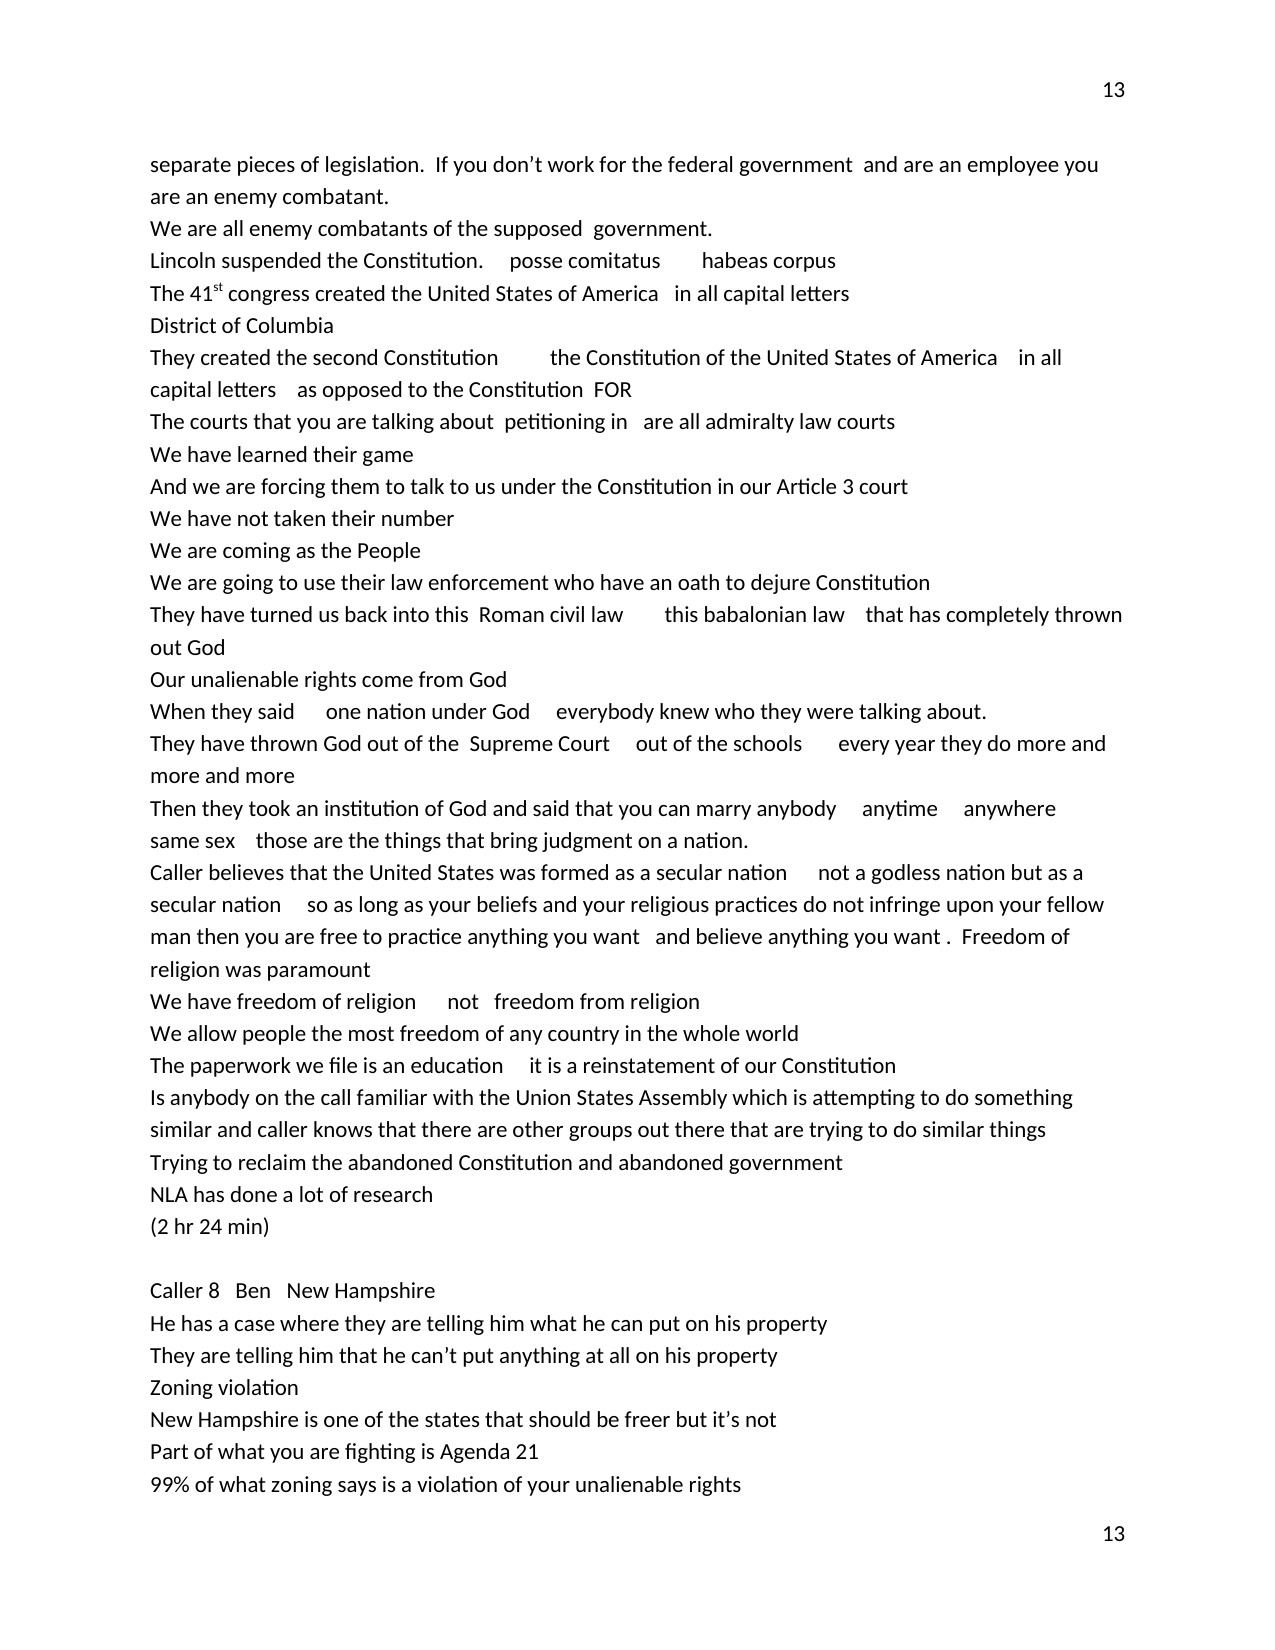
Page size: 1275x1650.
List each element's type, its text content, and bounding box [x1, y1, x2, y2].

text When they said one nation under God everybody knew who they were talking about. [150, 697, 1125, 725]
text We have not taken their number [150, 504, 1125, 532]
text The paperwork we file is an education it is a reinstatement of our Constitution [150, 1051, 1125, 1079]
text We are all enemy combatants of the supposed government. [150, 214, 1125, 242]
text They have turned us back into this Roman civil law this babalonian law that has completely thrown out God [150, 601, 1125, 661]
text They have thrown God out of the Supreme Court out of the schools every year they do more and more and more [150, 729, 1125, 789]
text District of Columbia [150, 311, 1125, 339]
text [150, 150, 1125, 210]
text The courts that you are talking about petitioning in are all admiralty law courts [150, 407, 1125, 436]
text Is anybody on the call familiar with the Union States Assembly which is attempting to do something similar and caller knows that there are other groups out there that are trying to do similar things [150, 1083, 1125, 1144]
text Our unalienable rights come from God [150, 665, 1125, 693]
text They created the second Constitution the Constitution of the United States of America in all capital letters as opposed to the Constitution FOR [150, 343, 1125, 403]
text The 41st congress created the United States of America in all capital letters [150, 279, 1125, 307]
text We are going to use their law enforcement who have an oath to dejure Constitution [150, 568, 1125, 596]
text And we are forcing them to talk to us under the Constitution in our Article 3 court [150, 472, 1125, 500]
text We are coming as the People [150, 536, 1125, 564]
text Part of what you are fighting is Agenda 21 [150, 1437, 1125, 1466]
text NLA has done a lot of research [150, 1180, 1125, 1208]
text Caller 8 Ben New Hampshire [150, 1277, 1125, 1304]
text Trying to reclaim the abandoned Constitution and abandoned government [150, 1148, 1125, 1176]
text We have freedom of religion not freedom from religion [150, 987, 1125, 1015]
text He has a case where they are telling him what he can put on his property [150, 1309, 1125, 1337]
text Lincoln suspended the Constitution. posse comitatus habeas corpus [150, 247, 1125, 274]
text Then they took an institution of God and said that you can marry anybody anytime anywhere same sex those are the things that bring judgment on a nation. [150, 794, 1125, 854]
text They are telling him that he can’t put anything at all on his property [150, 1341, 1125, 1369]
text Caller believes that the United States was formed as a secular nation not a godless nation but as a secular nation so as long as your beliefs and your religious practices do not infringe upon your fellow man then you are free to practice anything you want and believe anything you want . Freedom of religion was paramount [150, 858, 1125, 983]
text We allow people the most freedom of any country in the whole world [150, 1019, 1125, 1047]
text We have learned their game [150, 440, 1125, 468]
text 99% of what zoning says is a violation of your unalienable rights [150, 1470, 1125, 1498]
text Zoning violation [150, 1373, 1125, 1401]
text (2 hr 24 min) [150, 1212, 1125, 1240]
text New Hampshire is one of the states that should be freer but it’s not [150, 1405, 1125, 1433]
